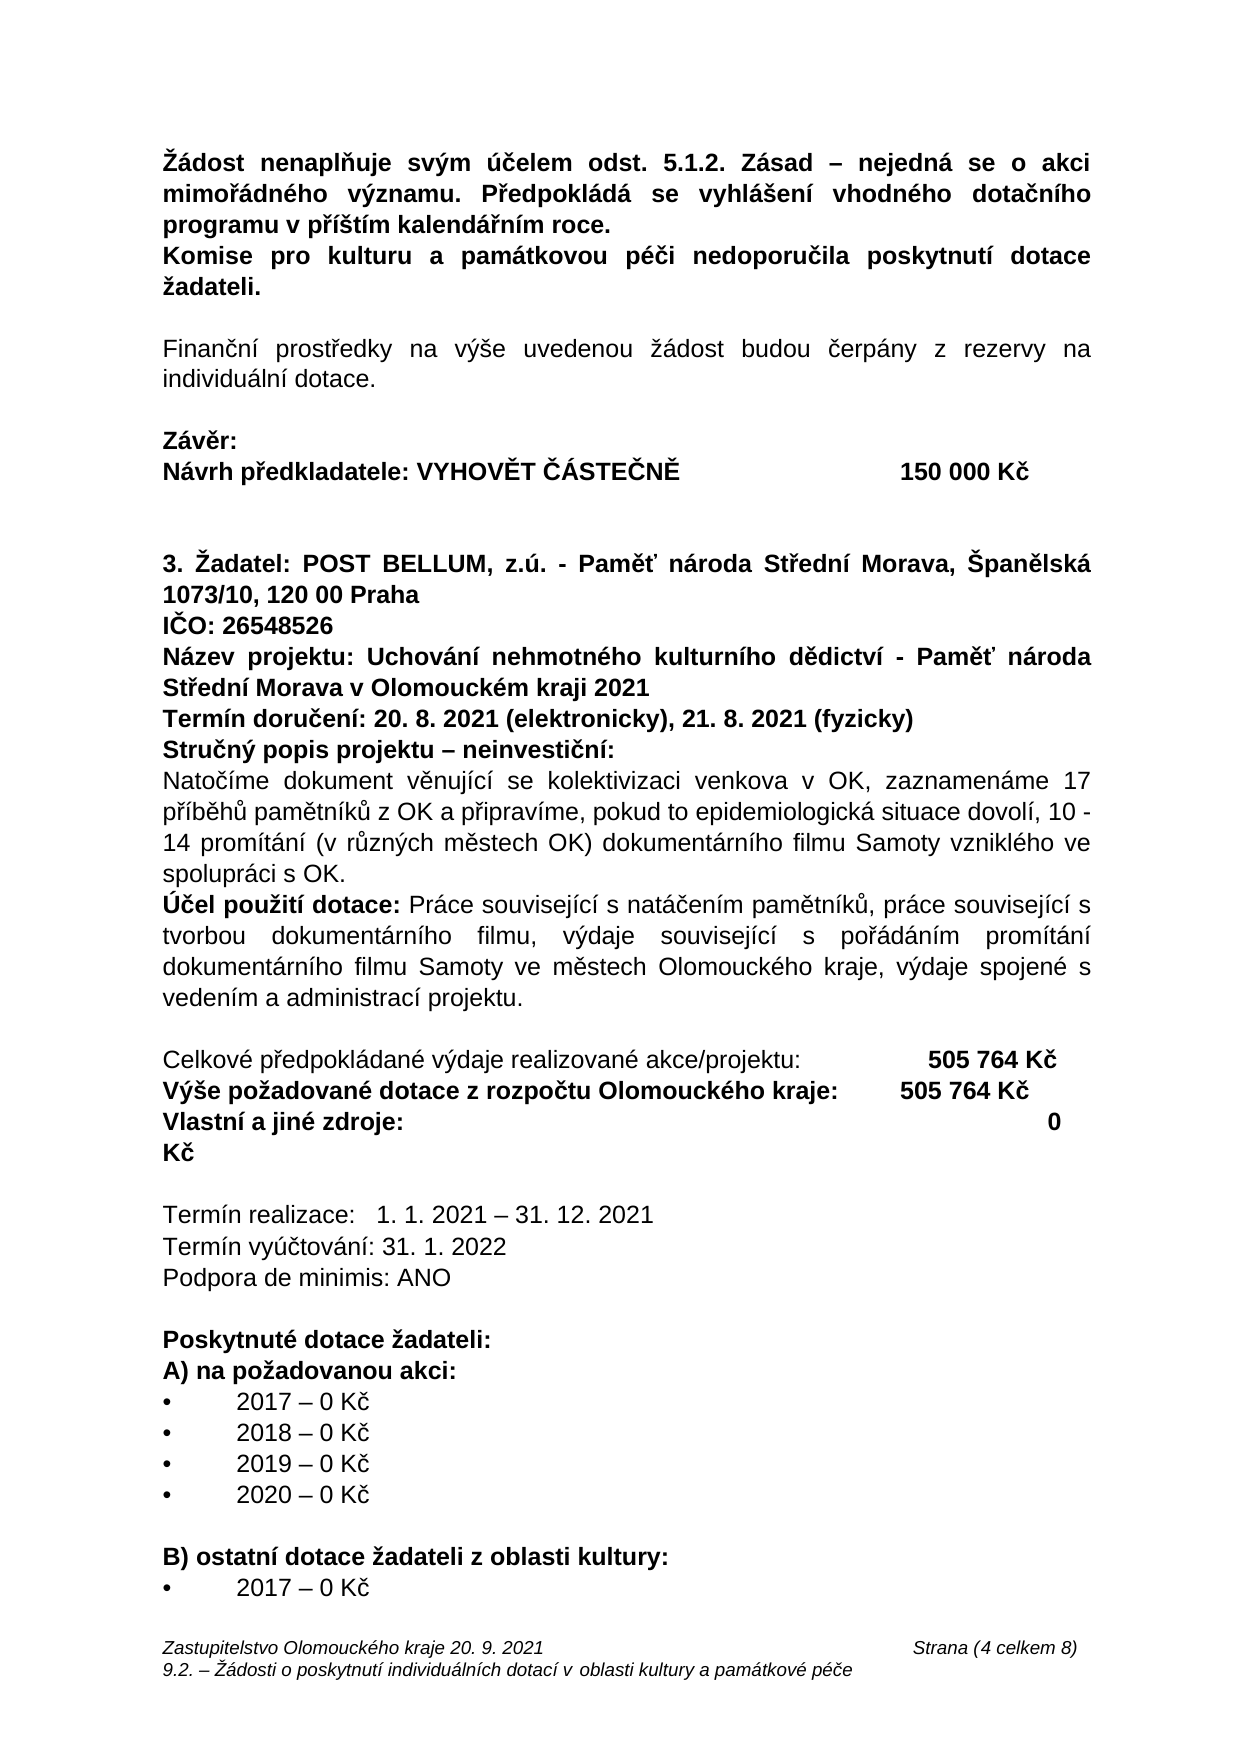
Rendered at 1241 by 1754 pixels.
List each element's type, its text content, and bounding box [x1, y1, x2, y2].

text Podpora de minimis: ANO [162, 1263, 1093, 1291]
text A) na požadovanou akci: [162, 1356, 1093, 1384]
text • 2017 – 0 Kč [162, 1387, 1093, 1416]
text Stručný popis projektu – neinvestiční: [162, 735, 1093, 764]
text Poskytnuté dotace žadateli: [162, 1325, 1093, 1353]
text Termín doručení: 20. 8. 2021 (elektronicky), 21. 8. 2021 (fyzicky) [162, 704, 1093, 733]
text Účel použití dotace: Práce související s natáčením pamětníků, práce související s tvorbou dokumentárního filmu, výdaje související s pořádáním promítání dokumentárního filmu Samoty ve městech Olomouckého kraje, výdaje spojené s vedením a administrací projektu. [162, 890, 1093, 1012]
text • 2019 – 0 Kč [162, 1449, 1093, 1478]
text Návrh předkladatele: VYHOVĚT ČÁSTEČNĚ 150 000 Kč [162, 457, 1093, 486]
text Natočíme dokument věnující se kolektivizaci venkova v OK, zaznamenáme 17 příběhů pamětníků z OK a připravíme, pokud to epidemiologická situace dovolí, 10 - 14 promítání (v různých městech OK) dokumentárního filmu Samoty vzniklého ve spolupráci s OK. [162, 766, 1093, 888]
text Komise pro kulturu a památkovou péči nedoporučila poskytnutí dotace žadateli. [162, 241, 1093, 301]
text Celkové předpokládané výdaje realizované akce/projektu: 505 764 Kč [162, 1045, 1093, 1074]
text • 2018 – 0 Kč [162, 1418, 1093, 1447]
text 3. Žadatel: POST BELLUM, z.ú. - Paměť národa Střední Morava, Španělská 1073/10, 120 00 Praha [162, 549, 1093, 608]
text B) ostatní dotace žadateli z oblasti kultury: [162, 1542, 1093, 1571]
text • 2020 – 0 Kč [162, 1480, 1093, 1509]
text Termín vyúčtování: 31. 1. 2022 [162, 1232, 1093, 1260]
text Termín realizace: 1. 1. 2021 – 31. 12. 2021 [162, 1201, 1093, 1229]
text IČO: 26548526 [162, 611, 1093, 639]
text • 2017 – 0 Kč [162, 1573, 1093, 1602]
text Žádost nenaplňuje svým účelem odst. 5.1.2. Zásad – nejedná se o akci mimořádného významu. Předpokládá se vyhlášení vhodného dotačního programu v příštím kalendářním roce. [162, 148, 1093, 238]
text Finanční prostředky na výše uvedenou žádost budou čerpány z rezervy na individuální dotace. [162, 334, 1093, 393]
text Název projektu: Uchování nehmotného kulturního dědictví - Paměť národa Střední Morava v Olomouckém kraji 2021 [162, 642, 1093, 702]
text Výše požadované dotace z rozpočtu Olomouckého kraje: 505 764 Kč [162, 1076, 1093, 1105]
text Vlastní a jiné zdroje: 0 Kč [162, 1107, 1093, 1167]
text Závěr: [162, 426, 1093, 454]
